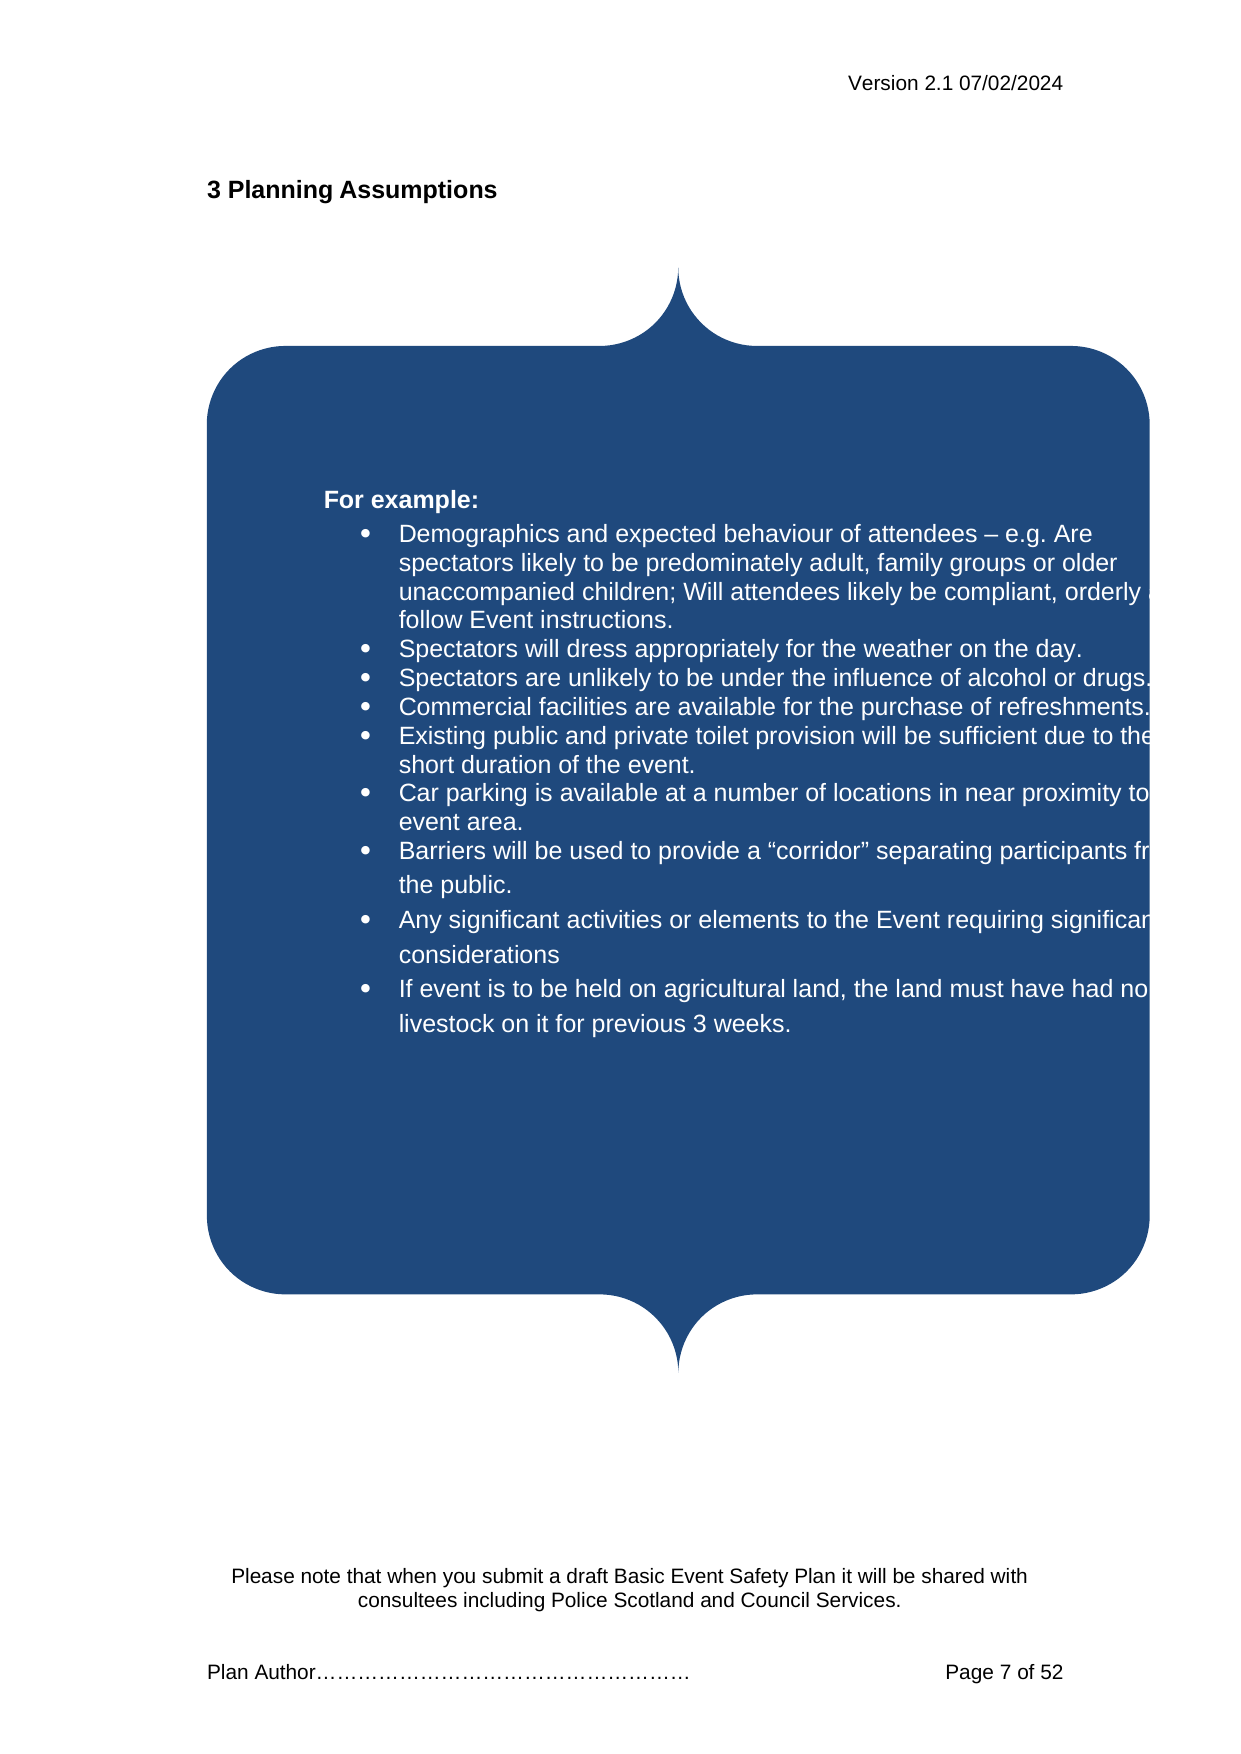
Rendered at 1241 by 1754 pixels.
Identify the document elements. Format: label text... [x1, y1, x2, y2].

subtitle 3 Planning Assumptions [207, 175, 1053, 204]
